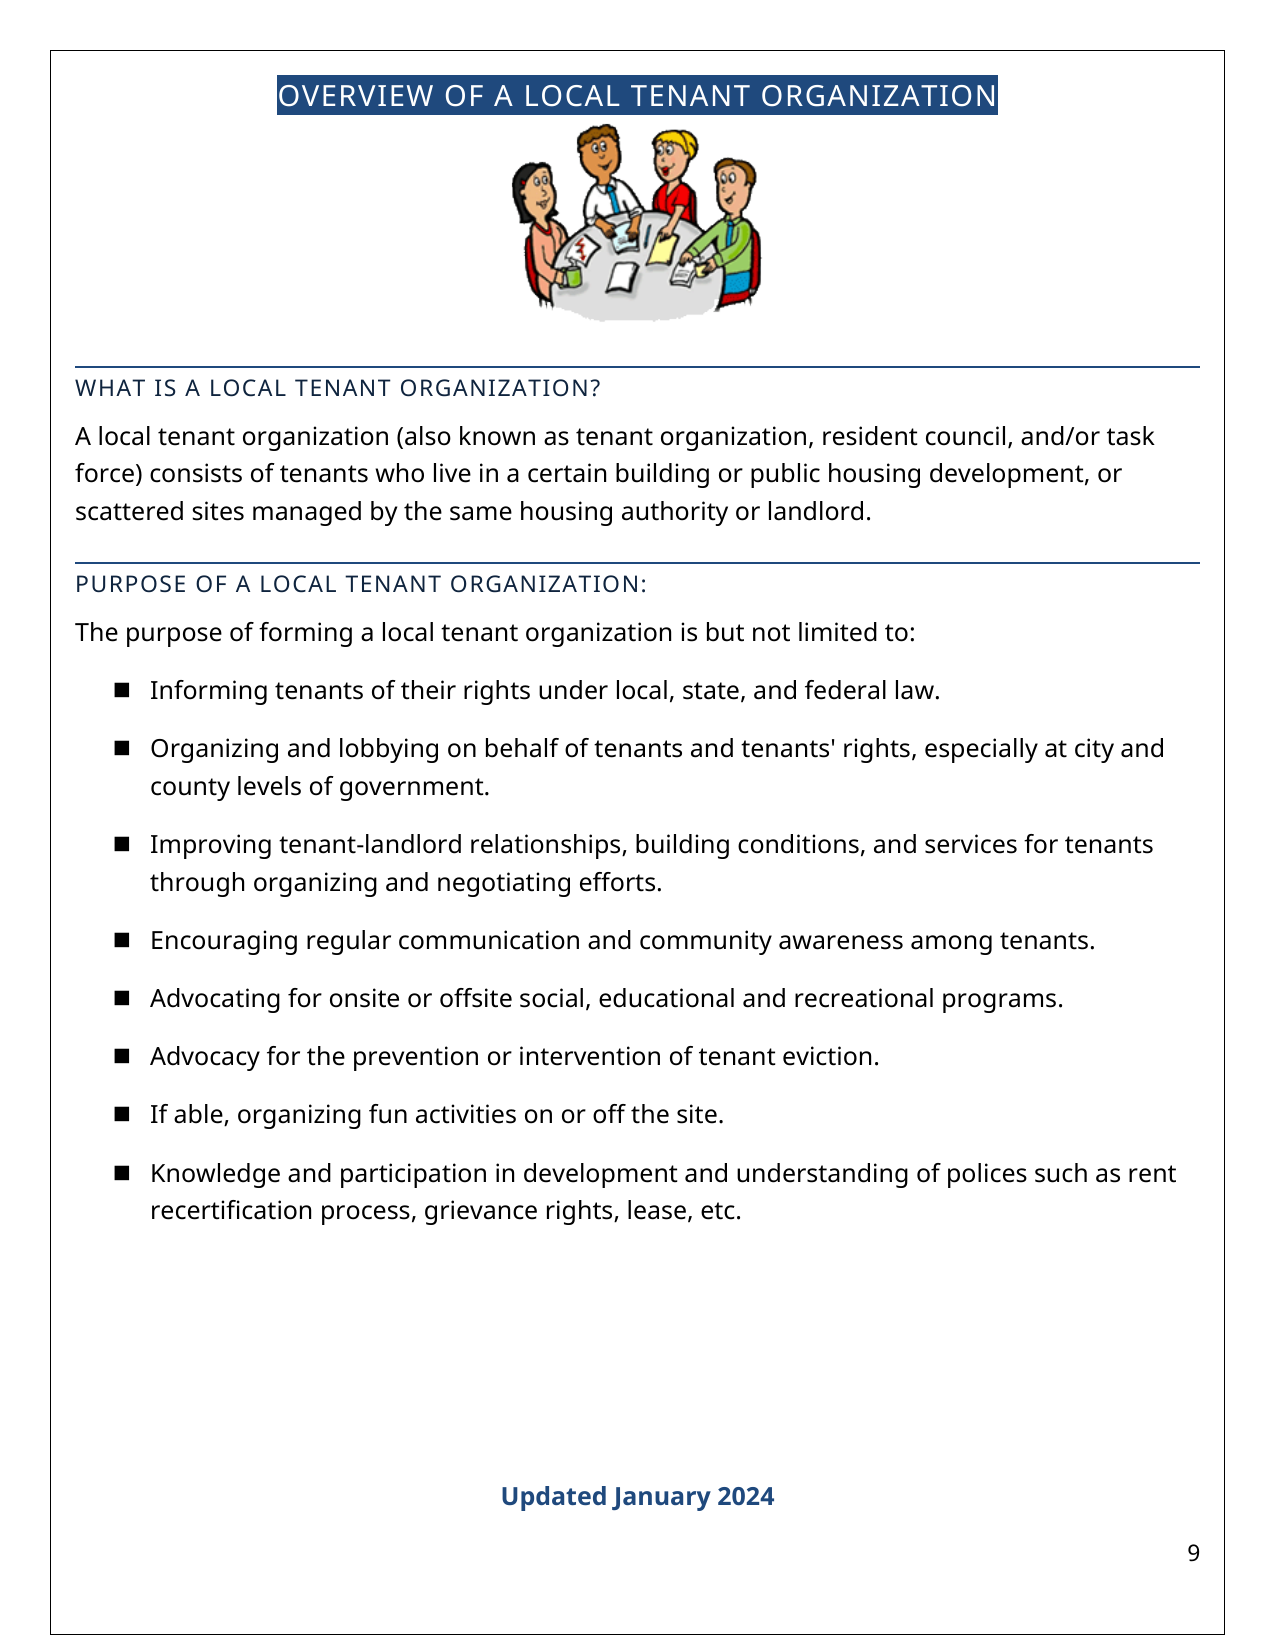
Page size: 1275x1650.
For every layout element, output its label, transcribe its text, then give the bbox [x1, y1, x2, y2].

text A local tenant organization (also known as tenant organization, resident council, and/or task force) consists of tenants who live in a certain building or public housing development, or scattered sites managed by the same housing authority or landlord. [75, 419, 1200, 527]
subtitle Purpose of a local tenant organization: [75, 564, 1200, 599]
list Improving tenant-landlord relationships, building conditions, and services for tenants through organizing and negotiating efforts. [112, 827, 1200, 898]
list Knowledge and participation in development and understanding of polices such as rent recertification process, grievance rights, lease, etc. [112, 1155, 1200, 1227]
subtitle What is a local tenant organization? [75, 368, 1200, 403]
list Advocating for onsite or offsite social, educational and recreational programs. [112, 981, 1200, 1015]
list Encouraging regular communication and community awareness among tenants. [112, 922, 1200, 956]
picture [511, 117, 764, 332]
list Advocacy for the prevention or intervention of tenant eviction. [112, 1039, 1200, 1073]
list Organizing and lobbying on behalf of tenants and tenants' rights, especially at city and county levels of government. [112, 731, 1200, 803]
list Informing tenants of their rights under local, state, and federal law. [112, 673, 1200, 707]
text Overview of a local tenant organization [75, 75, 1200, 332]
list If able, organizing fun activities on or off the site. [112, 1097, 1200, 1131]
text The purpose of forming a local tenant organization is but not limited to: [75, 615, 1200, 649]
